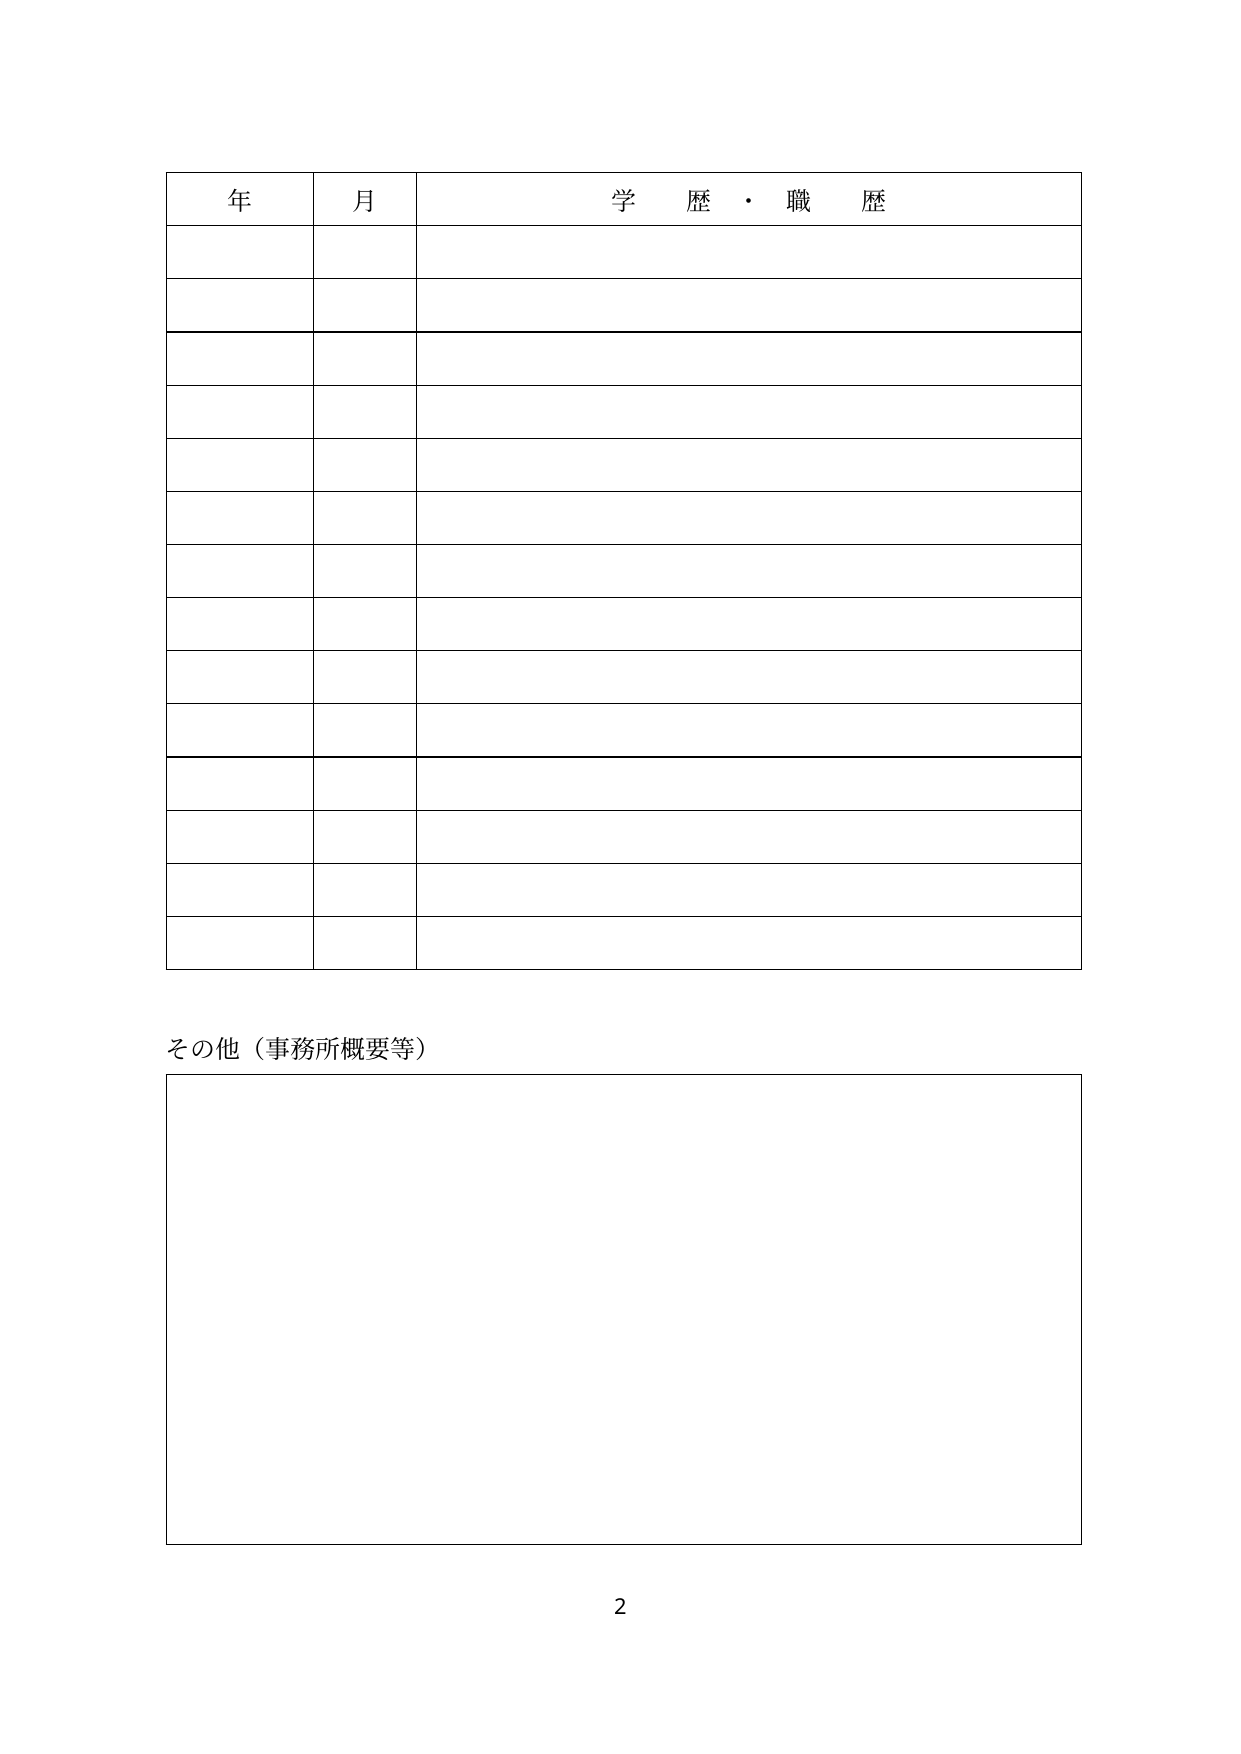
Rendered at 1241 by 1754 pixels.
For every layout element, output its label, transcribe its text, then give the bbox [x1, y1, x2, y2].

table_cell [167, 333, 313, 384]
table_cell 月 [314, 173, 416, 225]
table_header [167, 1075, 1081, 1544]
table_cell [314, 704, 416, 756]
table_cell [314, 758, 416, 809]
table_cell [417, 492, 1081, 544]
table_cell [167, 811, 313, 863]
table_cell [314, 917, 416, 969]
text その他（事務所概要等） [165, 1022, 1075, 1074]
table_cell [167, 917, 313, 969]
table_cell [417, 439, 1081, 491]
table_cell [417, 811, 1081, 863]
table_cell [167, 864, 313, 916]
table_cell [417, 864, 1081, 916]
table_cell [167, 545, 313, 597]
table_cell [314, 386, 416, 438]
table_cell [314, 279, 416, 331]
table_cell [314, 864, 416, 916]
table_cell [417, 226, 1081, 278]
table_cell 年 [167, 173, 313, 225]
table_cell [314, 598, 416, 650]
table_cell [417, 598, 1081, 650]
table_cell [167, 226, 313, 278]
table_cell [167, 598, 313, 650]
table_cell [167, 279, 313, 331]
table_cell [417, 279, 1081, 331]
table_cell [417, 651, 1081, 703]
table_cell [417, 758, 1081, 809]
table_cell [314, 651, 416, 703]
table_cell 学 歴 ・ 職 歴 [417, 173, 1081, 225]
table_cell [167, 758, 313, 809]
table_cell [167, 651, 313, 703]
table_cell [314, 226, 416, 278]
table_cell [167, 704, 313, 756]
table_cell [314, 545, 416, 597]
table_cell [167, 439, 313, 491]
table_cell [417, 545, 1081, 597]
table_cell [314, 811, 416, 863]
table_cell [417, 333, 1081, 384]
table_cell [167, 492, 313, 544]
table_cell [314, 492, 416, 544]
table_cell [167, 386, 313, 438]
table_cell [417, 386, 1081, 438]
table_cell [417, 704, 1081, 756]
table_cell [314, 333, 416, 384]
table_cell [314, 439, 416, 491]
table_cell [417, 917, 1081, 969]
